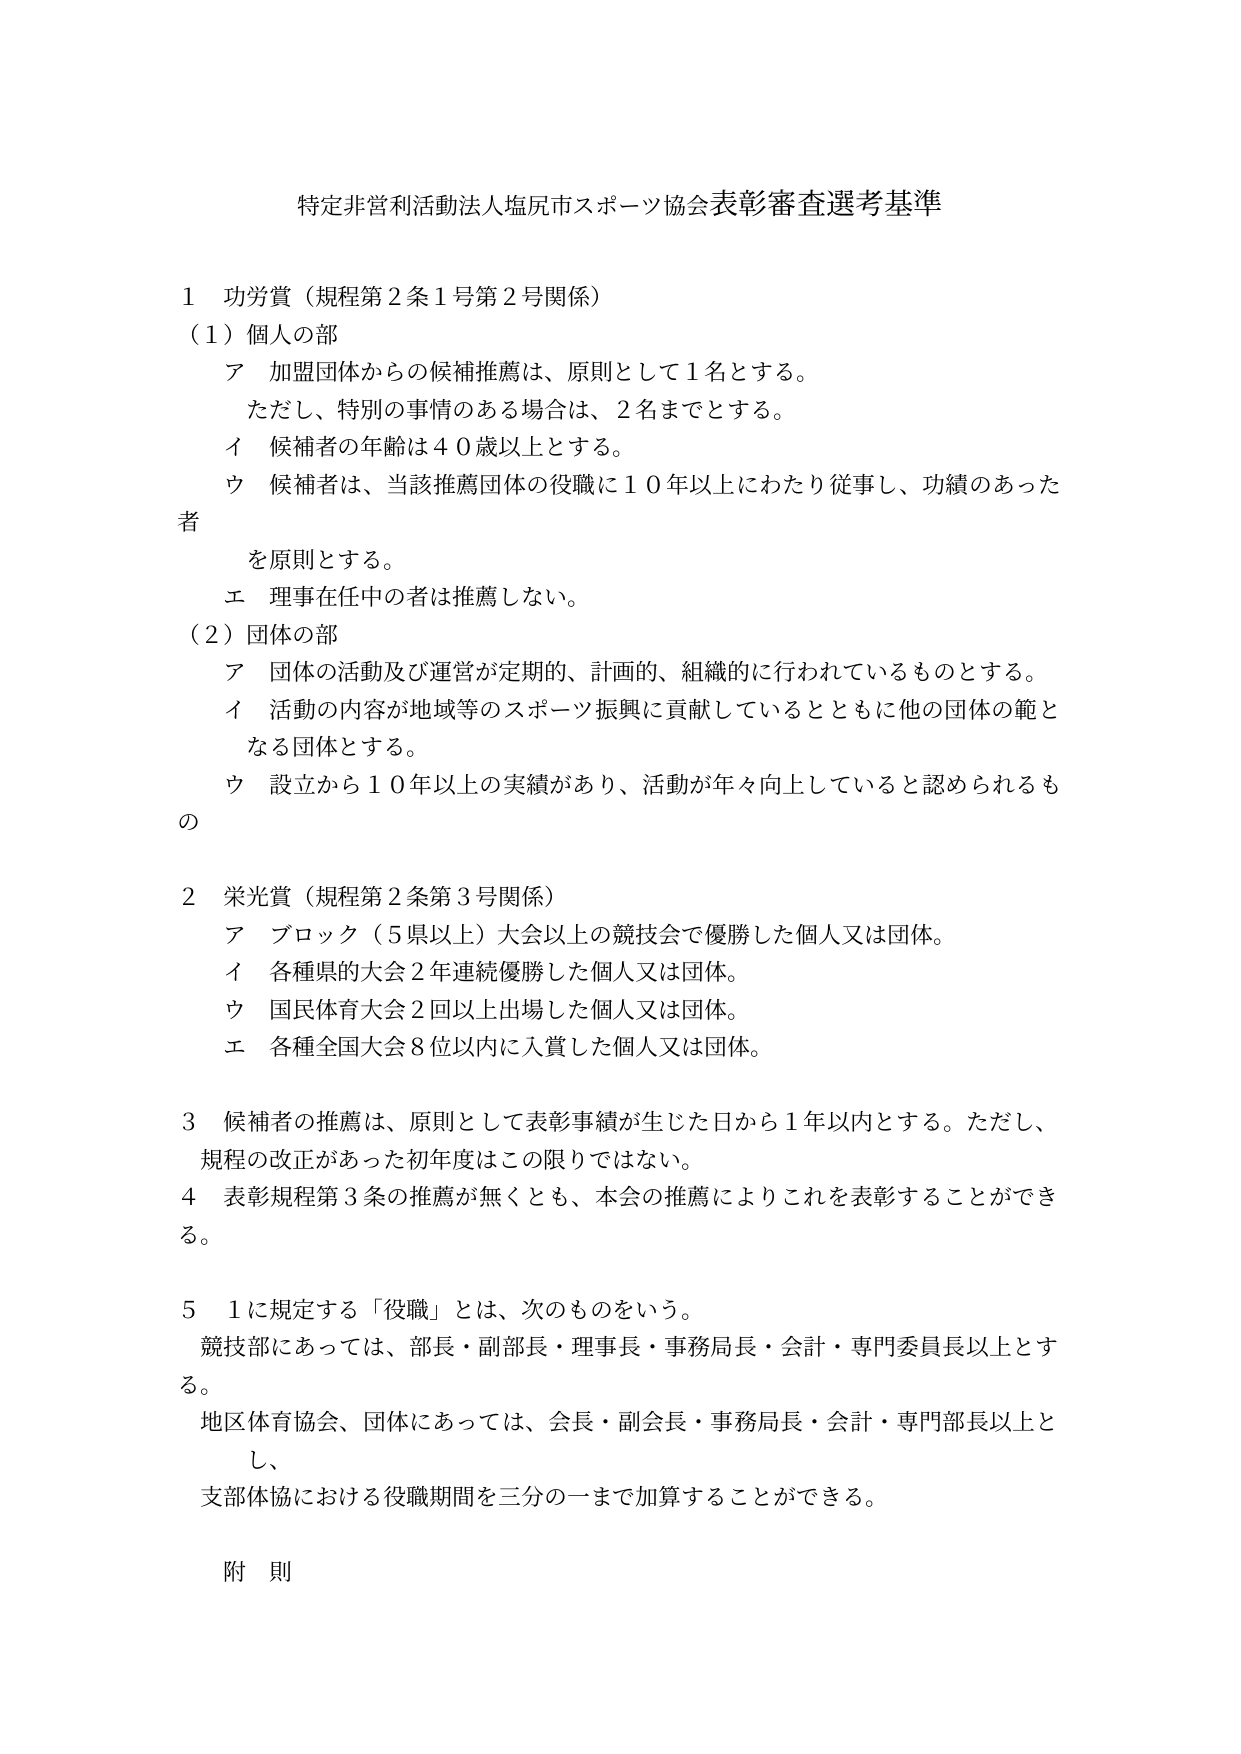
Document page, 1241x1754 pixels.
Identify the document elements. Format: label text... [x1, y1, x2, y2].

text 地区体育協会、団体にあっては、会長・副会長・事務局長・会計・専門部長以上とし、 [177, 1402, 1063, 1477]
text ２ 栄光賞（規程第２条第３号関係） [177, 877, 1063, 914]
text エ 各種全国大会８位以内に入賞した個人又は団体。 [177, 1027, 1063, 1064]
text ウ 候補者は、当該推薦団体の役職に１０年以上にわたり従事し、功績のあった者 [177, 464, 1063, 539]
text ア ブロック（５県以上）大会以上の競技会で優勝した個人又は団体。 [177, 914, 1063, 952]
text イ 各種県的大会２年連続優勝した個人又は団体。 [177, 952, 1063, 989]
text ウ 設立から１０年以上の実績があり、活動が年々向上していると認められるもの [177, 764, 1063, 839]
text ウ 国民体育大会２回以上出場した個人又は団体。 [177, 989, 1063, 1027]
text ３ 候補者の推薦は、原則として表彰事績が生じた日から１年以内とする。ただし、規程の改正があった初年度はこの限りではない。 [177, 1102, 1063, 1177]
text （２）団体の部 [177, 614, 1063, 652]
text 特定非営利活動法人塩尻市スポーツ協会表彰審査選考基準 [177, 164, 1063, 239]
text ４ 表彰規程第３条の推薦が無くとも、本会の推薦によりこれを表彰することができる。 [177, 1177, 1063, 1252]
text 附 則 [177, 1552, 1063, 1589]
text を原則とする。 [177, 539, 1063, 577]
text ただし、特別の事情のある場合は、２名までとする。 [177, 389, 1063, 427]
text 競技部にあっては、部長・副部長・理事長・事務局長・会計・専門委員長以上とする。 [177, 1327, 1063, 1402]
text イ 活動の内容が地域等のスポーツ振興に貢献しているとともに他の団体の範となる団体とする。 [223, 689, 1063, 764]
text （１）個人の部 [177, 314, 1063, 352]
text １ 功労賞（規程第２条１号第２号関係） [177, 277, 1063, 314]
text イ 候補者の年齢は４０歳以上とする。 [177, 427, 1063, 464]
text 支部体協における役職期間を三分の一まで加算することができる。 [200, 1477, 1063, 1514]
text ５ １に規定する「役職」とは、次のものをいう。 [177, 1289, 1063, 1327]
text ア 団体の活動及び運営が定期的、計画的、組織的に行われているものとする。 [177, 652, 1063, 689]
text エ 理事在任中の者は推薦しない。 [177, 577, 1063, 614]
text ア 加盟団体からの候補推薦は、原則として１名とする。 [177, 352, 1063, 389]
